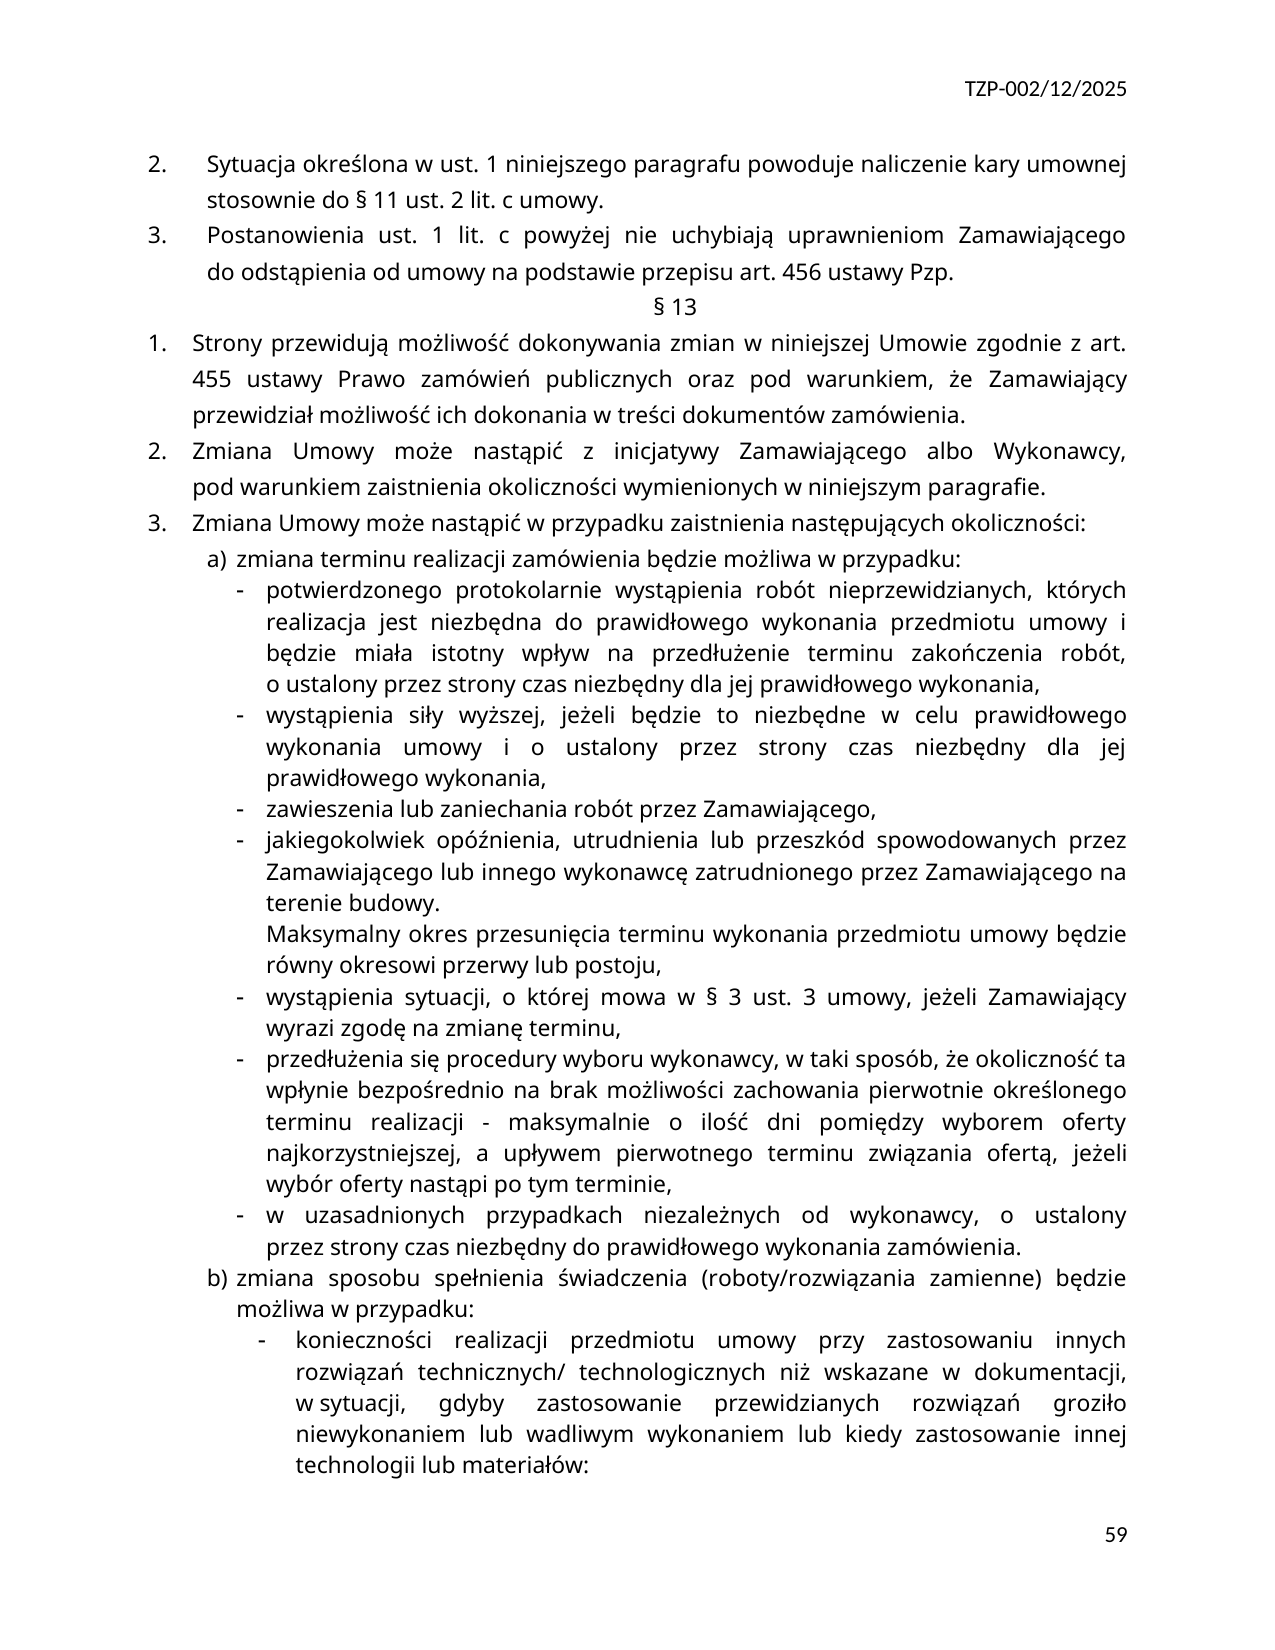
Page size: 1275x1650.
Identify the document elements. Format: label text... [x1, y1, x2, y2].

list zmiana terminu realizacji zamówienia będzie możliwa w przypadku: [207, 543, 1127, 574]
list w uzasadnionych przypadkach niezależnych od wykonawcy, o ustalony przez strony czas niezbędny do prawidłowego wykonania zamówienia. [236, 1199, 1127, 1262]
list potwierdzonego protokolarnie wystąpienia robót nieprzewidzianych, których realizacja jest niezbędna do prawidłowego wykonania przedmiotu umowy i będzie miała istotny wpływ na przedłużenie terminu zakończenia robót, o ustalony przez strony czas niezbędny dla jej prawidłowego wykonania, [236, 574, 1127, 699]
list § 13 [223, 291, 1127, 323]
list Strony przewidują możliwość dokonywania zmian w niniejszej Umowie zgodnie z art. 455 ustawy Prawo zamówień publicznych oraz pod warunkiem, że Zamawiający przewidział możliwość ich dokonania w treści dokumentów zamówienia. [148, 327, 1127, 430]
list wystąpienia siły wyższej, jeżeli będzie to niezbędne w celu prawidłowego wykonania umowy i o ustalony przez strony czas niezbędny dla jej prawidłowego wykonania, [236, 699, 1127, 793]
list przedłużenia się procedury wyboru wykonawcy, w taki sposób, że okoliczność ta wpłynie bezpośrednio na brak możliwości zachowania pierwotnie określonego terminu realizacji - maksymalnie o ilość dni pomiędzy wyborem oferty najkorzystniejszej, a upływem pierwotnego terminu związania ofertą, jeżeli wybór oferty nastąpi po tym terminie, [236, 1043, 1127, 1199]
list zawieszenia lub zaniechania robót przez Zamawiającego, [236, 793, 1127, 824]
text Maksymalny okres przesunięcia terminu wykonania przedmiotu umowy będzie równy okresowi przerwy lub postoju, [266, 918, 1127, 980]
list Zmiana Umowy może nastąpić w przypadku zaistnienia następujących okoliczności: [148, 507, 1127, 538]
list Sytuacja określona w ust. 1 niniejszego paragrafu powoduje naliczenie kary umownej stosownie do § 11 ust. 2 lit. c umowy. [148, 148, 1127, 215]
list konieczności realizacji przedmiotu umowy przy zastosowaniu innych rozwiązań technicznych/ technologicznych niż wskazane w dokumentacji, w sytuacji, gdyby zastosowanie przewidzianych rozwiązań groziło niewykonaniem lub wadliwym wykonaniem lub kiedy zastosowanie innej technologii lub materiałów: [258, 1324, 1127, 1480]
list Zmiana Umowy może nastąpić z inicjatywy Zamawiającego albo Wykonawcy, pod warunkiem zaistnienia okoliczności wymienionych w niniejszym paragrafie. [148, 435, 1127, 502]
list Postanowienia ust. 1 lit. c powyżej nie uchybiają uprawnieniom Zamawiającego do odstąpienia od umowy na podstawie przepisu art. 456 ustawy Pzp. [148, 219, 1127, 287]
list zmiana sposobu spełnienia świadczenia (roboty/rozwiązania zamienne) będzie możliwa w przypadku: [207, 1262, 1127, 1324]
list wystąpienia sytuacji, o której mowa w § 3 ust. 3 umowy, jeżeli Zamawiający wyrazi zgodę na zmianę terminu, [236, 980, 1127, 1043]
list jakiegokolwiek opóźnienia, utrudnienia lub przeszkód spowodowanych przez Zamawiającego lub innego wykonawcę zatrudnionego przez Zamawiającego na terenie budowy. [236, 824, 1127, 918]
